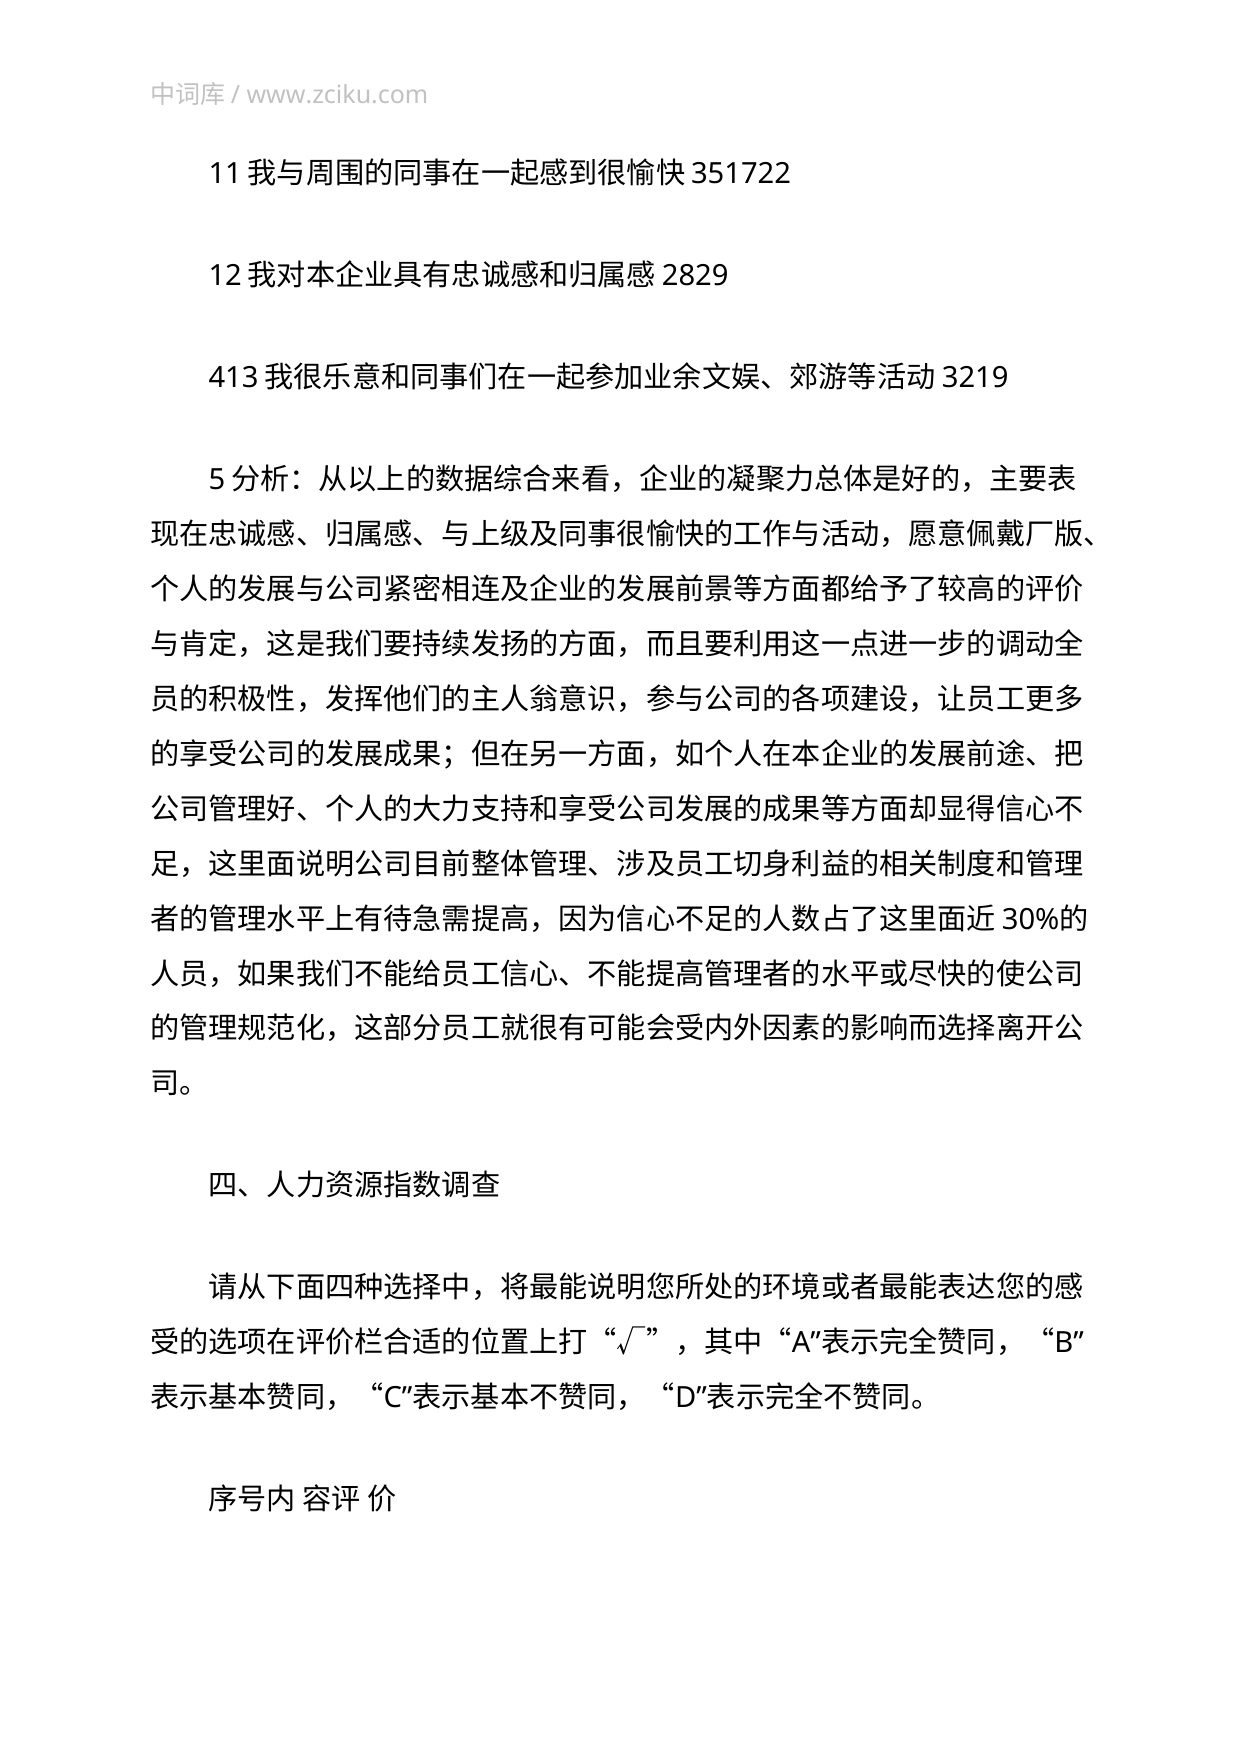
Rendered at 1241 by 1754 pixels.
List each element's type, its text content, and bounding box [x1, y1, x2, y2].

text 5分析：从以上的数据综合来看，企业的凝聚力总体是好的，主要表现在忠诚感、归属感、与上级及同事很愉快的工作与活动，愿意佩戴厂版、个人的发展与公司紧密相连及企业的发展前景等方面都给予了较高的评价与肯定，这是我们要持续发扬的方面，而且要利用这一点进一步的调动全员的积极性，发挥他们的主人翁意识，参与公司的各项建设，让员工更多的享受公司的发展成果；但在另一方面，如个人在本企业的发展前途、把公司管理好、个人的大力支持和享受公司发展的成果等方面却显得信心不足，这里面说明公司目前整体管理、涉及员工切身利益的相关制度和管理者的管理水平上有待急需提高，因为信心不足的人数占了这里面近30%的人员，如果我们不能给员工信心、不能提高管理者的水平或尽快的使公司的管理规范化，这部分员工就很有可能会受内外因素的影响而选择离开公司。 [150, 456, 1090, 1102]
text 413我很乐意和同事们在一起参加业余文娱、郊游等活动 3219 [150, 354, 1090, 396]
text 请从下面四种选择中，将最能说明您所处的环境或者最能表达您的感受的选项在评价栏合适的位置上打“√”，其中“A”表示完全赞同，“B”表示基本赞同，“C”表示基本不赞同，“D”表示完全不赞同。 [150, 1263, 1090, 1416]
text 11我与周围的同事在一起感到很愉快351722 [150, 150, 1090, 192]
text 四、人力资源指数调查 [150, 1162, 1090, 1204]
text 序号内 容评 价 [150, 1475, 1090, 1518]
text 12我对本企业具有忠诚感和归属感2829 [150, 252, 1090, 294]
